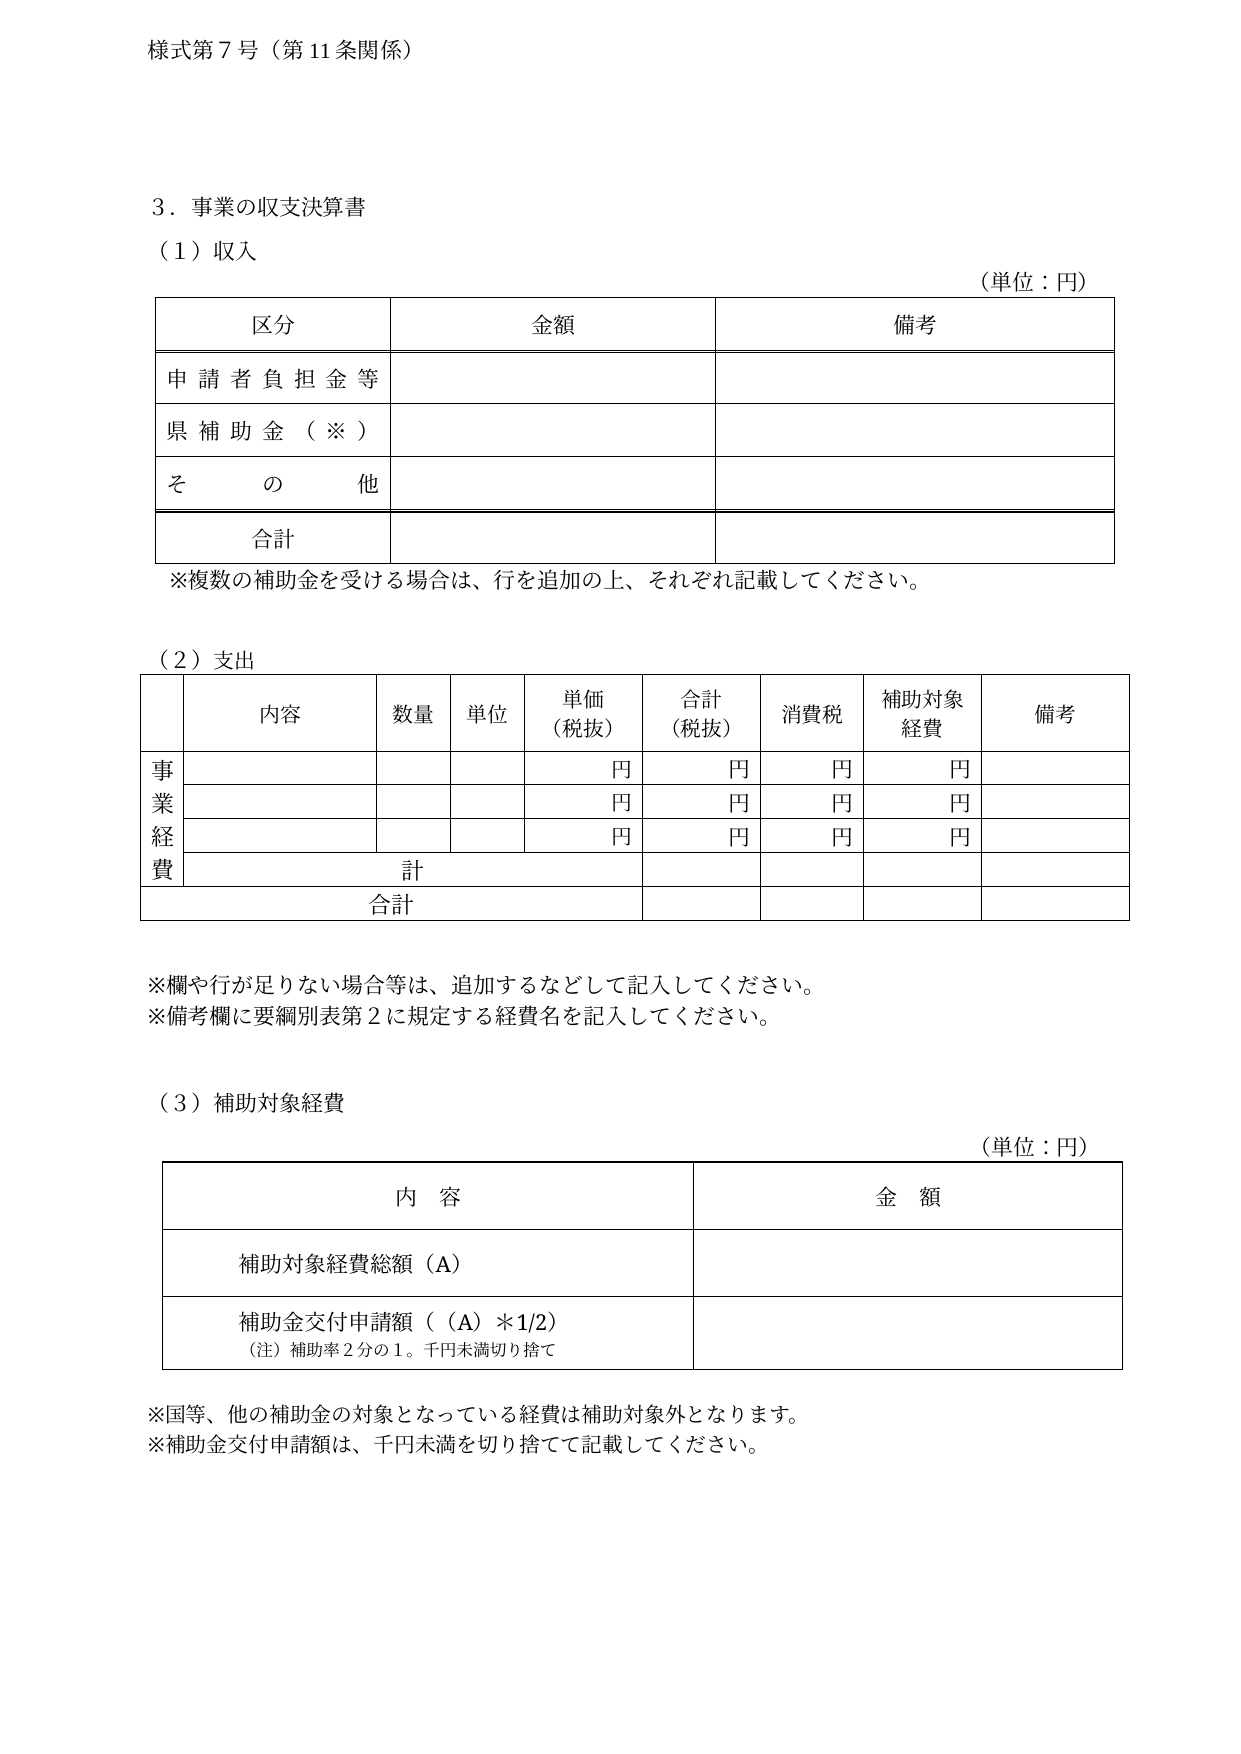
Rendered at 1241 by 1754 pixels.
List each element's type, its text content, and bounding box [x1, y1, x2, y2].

table_cell 円 [864, 752, 981, 784]
table_cell [377, 785, 450, 818]
table_cell 合計 [141, 887, 642, 920]
table_cell [391, 513, 715, 562]
table_cell [982, 819, 1129, 852]
table_cell [694, 1297, 1122, 1369]
table_cell 円 [864, 785, 981, 818]
table_cell [694, 1230, 1122, 1296]
text ※備考欄に要綱別表第２に規定する経費名を記入してください。 [148, 999, 1122, 1031]
text ※補助金交付申請額は、千円未満を切り捨てて記載してください。 [148, 1428, 1122, 1458]
table_cell [982, 752, 1129, 784]
table_header 単価 （税抜） [525, 675, 642, 751]
table_header 区分 [156, 298, 390, 350]
table_header 数量 [377, 675, 450, 751]
table_cell [451, 819, 524, 852]
text （単位：円） [148, 265, 1122, 297]
table_cell 円 [525, 819, 642, 852]
text ※国等、他の補助金の対象となっている経費は補助対象外となります。 [148, 1398, 1122, 1428]
table_header 金額 [391, 298, 715, 350]
table_cell 円 [525, 785, 642, 818]
table_header 備考 [716, 298, 1114, 350]
text ※欄や行が足りない場合等は、追加するなどして記入してください。 [148, 962, 1122, 999]
table_cell 合計 [156, 513, 390, 562]
text （単位：円） [169, 1130, 1100, 1161]
table_header 合計 （税抜） [643, 675, 760, 751]
text ３．事業の収支決算書 [148, 190, 1122, 221]
table_cell 補助対象経費総額（A） [163, 1230, 693, 1296]
table_cell [184, 819, 376, 852]
table_cell [391, 353, 715, 403]
table_cell [716, 404, 1114, 456]
table_cell 計 [184, 853, 642, 886]
table_header 内容 [184, 675, 376, 751]
table_cell その他 [156, 457, 390, 509]
table_cell [716, 457, 1114, 509]
table_cell 申請者負担金等 [156, 353, 390, 403]
table_header [141, 675, 183, 751]
table_cell [643, 887, 760, 920]
table_cell 円 [864, 819, 981, 852]
table_cell [982, 785, 1129, 818]
table_cell [643, 853, 760, 886]
table_cell [391, 457, 715, 509]
table_header 補助対象経費 [864, 675, 981, 751]
table_header 単位 [451, 675, 524, 751]
table_header 備考 [982, 675, 1129, 751]
table_cell [451, 752, 524, 784]
table_header 消費税 [761, 675, 863, 751]
table_cell [864, 853, 981, 886]
table_cell [982, 887, 1129, 920]
table_cell [761, 887, 863, 920]
text （１）収入 [148, 234, 1122, 265]
table_cell 円 [761, 785, 863, 818]
text （３）補助対象経費 [148, 1086, 1122, 1117]
text ※複数の補助金を受ける場合は、行を追加の上、それぞれ記載してください。 [148, 563, 1122, 595]
table_cell 円 [643, 752, 760, 784]
table_header 金 額 [694, 1163, 1122, 1229]
table_cell 円 [525, 752, 642, 784]
table_cell [451, 785, 524, 818]
table_cell [716, 513, 1114, 562]
table_cell 県補助金（※） [156, 404, 390, 456]
table_cell 事業 経費 [141, 752, 183, 886]
table_cell 円 [643, 785, 760, 818]
table_cell [982, 853, 1129, 886]
table_cell [184, 785, 376, 818]
table_cell 円 [761, 752, 863, 784]
text （２）支出 [148, 625, 1122, 674]
table_cell [184, 752, 376, 784]
table_cell 補助金交付申請額（（A）＊1/2） （注）補助率２分の１。千円未満切り捨て [163, 1297, 693, 1369]
table_cell [761, 853, 863, 886]
table_cell [716, 353, 1114, 403]
table_header 内 容 [163, 1163, 693, 1229]
table_cell [377, 819, 450, 852]
table_cell 円 [761, 819, 863, 852]
table_cell [864, 887, 981, 920]
table_cell 円 [643, 819, 760, 852]
table_cell [377, 752, 450, 784]
table_cell [391, 404, 715, 456]
